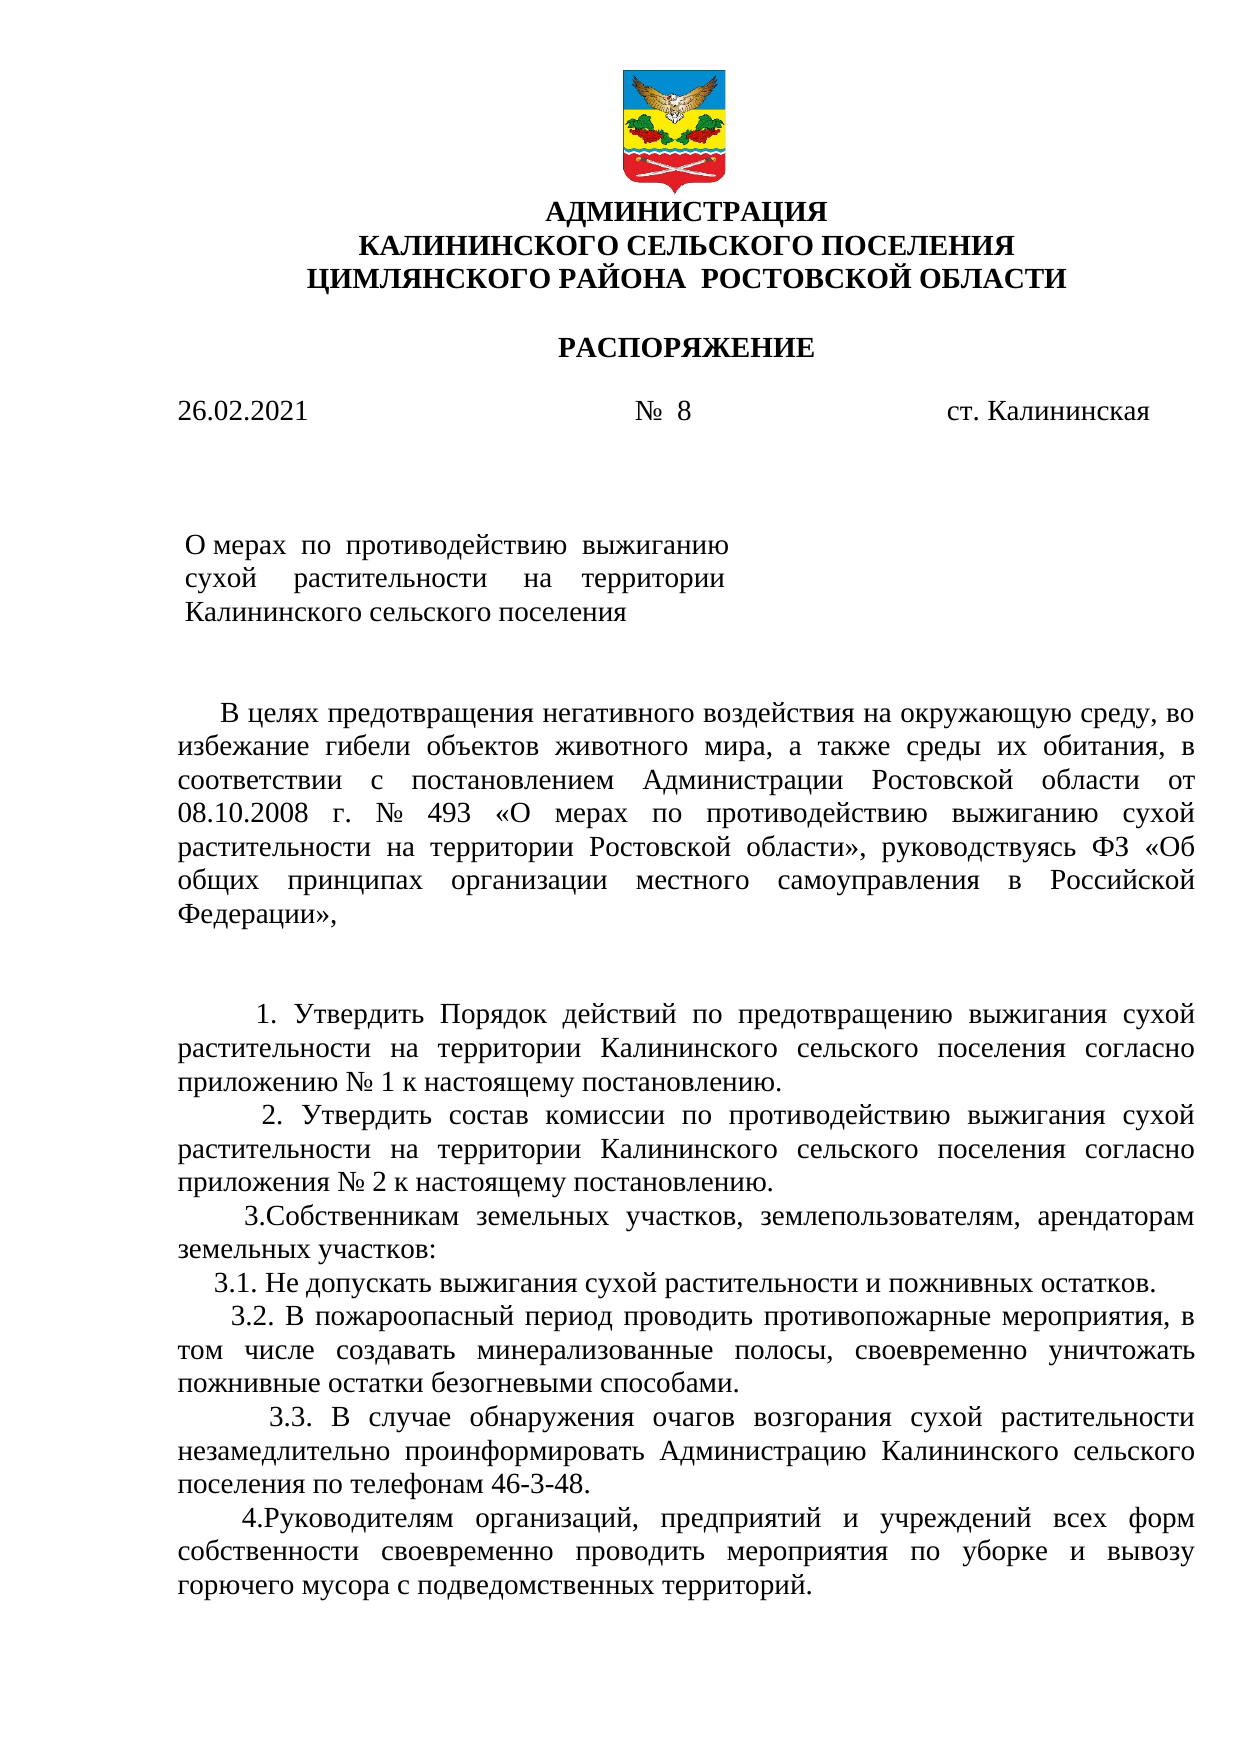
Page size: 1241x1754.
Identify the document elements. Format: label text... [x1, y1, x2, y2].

text 3.2. В пожароопасный период проводить противопожарные мероприятия, в том числе создавать минерализованные полосы, своевременно уничтожать пожнивные остатки безогневыми способами. [177, 1298, 1196, 1399]
text сухой растительности на территории [177, 561, 1196, 594]
text 2. Утвердить состав комиссии по противодействию выжигания сухой растительности на территории Калининского сельского поселения согласно приложения № 2 к настоящему постановлению. [177, 1097, 1196, 1198]
picture [623, 77, 726, 195]
text 1. Утвердить Порядок действий по предотвращению выжигания сухой растительности на территории Калининского сельского поселения согласно приложению № 1 к настоящему постановлению. [177, 997, 1196, 1097]
text КАЛИНИНСКОГО СЕЛЬСКОГО ПОСЕЛЕНИЯ [177, 228, 1196, 261]
text 26.02.2021 № 8 ст. Калининская [177, 393, 1196, 426]
text 3.1. Не допускать выжигания сухой растительности и пожнивных остатков. [177, 1265, 1196, 1298]
text 3.Собственникам земельных участков, землепользователям, арендаторам земельных участков: [177, 1198, 1196, 1265]
text РАСПОРЯЖЕНИЕ [177, 331, 1196, 364]
text 3.3. В случае обнаружения очагов возгорания сухой растительности незамедлительно проинформировать Администрацию Калининского сельского поселения по телефонам 46-3-48. [177, 1399, 1196, 1500]
text Калининского сельского поселения [177, 594, 1196, 628]
text ЦИМЛЯНСКОГО РАЙОНА РОСТОВСКОЙ ОБЛАСТИ [177, 261, 1196, 295]
text АДМИНИСТРАЦИЯ [177, 194, 1196, 228]
text В целях предотвращения негативного воздействия на окружающую среду, во избежание гибели объектов животного мира, а также среды их обитания, в соответствии с постановлением Администрации Ростовской области от 08.10.2008 г. № 493 «О мерах по противодействию выжиганию сухой растительности на территории Ростовской области», руководствуясь ФЗ «Об общих принципах организации местного самоуправления в Российской Федерации», [177, 695, 1196, 929]
text 4.Руководителям организаций, предприятий и учреждений всех форм собственности своевременно проводить мероприятия по уборке и вывозу горючего мусора с подведомственных территорий. [177, 1500, 1196, 1600]
text О мерах по противодействию выжиганию [177, 527, 1196, 561]
